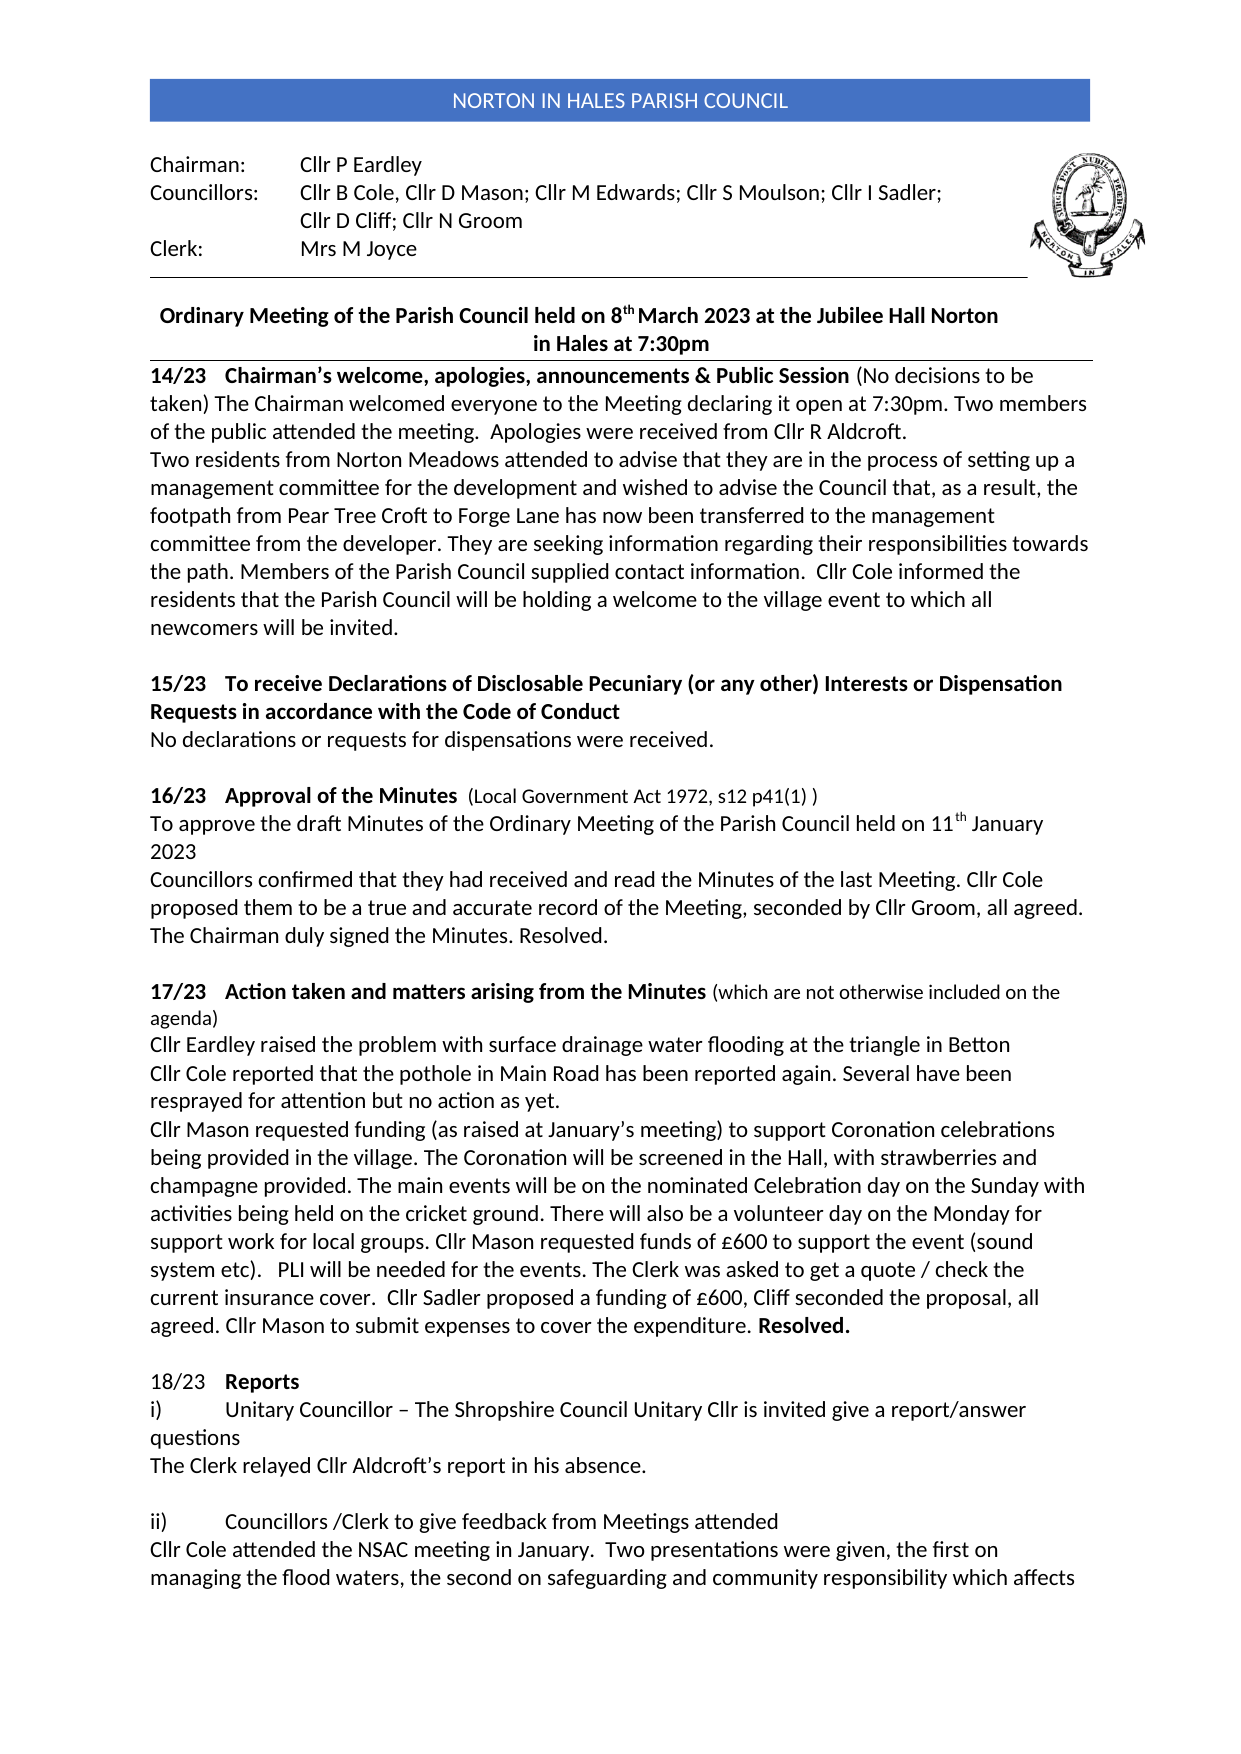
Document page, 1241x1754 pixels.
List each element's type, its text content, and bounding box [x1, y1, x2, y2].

text Ordinary Meeting of the Parish Council held on 8th March 2023 at the Jubilee Hall Norton in Hales at 7:30pm [150, 302, 1093, 360]
text Councillors: Cllr B Cole, Cllr D Mason; Cllr M Edwards; Cllr S Moulson; Cllr I Sadler; [150, 178, 1026, 206]
text 15/23 To receive Declarations of Disclosable Pecuniary (or any other) Interests or Dispensation Requests in accordance with the Code of Conduct [150, 669, 1093, 725]
list The Clerk relayed Cllr Aldcroft’s report in his absence. [150, 1451, 1090, 1507]
text Councillors confirmed that they had received and read the Minutes of the last Meeting. Cllr Cole proposed them to be a true and accurate record of the Meeting, seconded by Cllr Groom, all agreed. The Chairman duly signed the Minutes. Resolved. [150, 865, 1093, 977]
list Cllr Eardley raised the problem with surface drainage water flooding at the triangle in Betton [150, 1031, 1090, 1059]
text 16/23 Approval of the Minutes (Local Government Act 1972, s12 p41(1) ) [150, 781, 1091, 809]
text 14/23 Chairman’s welcome, apologies, announcements & Public Session (No decisions to be taken) The Chairman welcomed everyone to the Meeting declaring it open at 7:30pm. Two members of the public attended the meeting. Apologies were received from Cllr R Aldcroft. Two residents from Norton Meadows attended to advise that they are in the process of setting up a management committee for the development and wished to advise the Council that, as a result, the footpath from Pear Tree Croft to Forge Lane has now been transferred to the management committee from the developer. They are seeking information regarding their responsibilities towards the path. Members of the Parish Council supplied contact information. Cllr Cole informed the residents that the Parish Council will be holding a welcome to the village event to which all newcomers will be invited. [150, 361, 1093, 669]
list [150, 1507, 1090, 1591]
list 17/23 Action taken and matters arising from the Minutes (which are not otherwise included on the agenda) [150, 977, 1090, 1031]
list 18/23 Reports i) Unitary Councillor – The Shropshire Council Unitary Cllr is invited give a report/answer questions [150, 1367, 1090, 1451]
text To approve the draft Minutes of the Ordinary Meeting of the Parish Council held on 11th January 2023 [150, 809, 1093, 865]
text Clerk: Mrs M Joyce [150, 234, 1026, 262]
text Chairman: Cllr P Eardley [150, 150, 1026, 178]
picture [1026, 150, 1145, 279]
list Cllr Cole reported that the pothole in Main Road has been reported again. Several have been resprayed for attention but no action as yet. Cllr Mason requested funding (as raised at January’s meeting) to support Coronation celebrations being provided in the village. The Coronation will be screened in the Hall, with strawberries and champagne provided. The main events will be on the nominated Celebration day on the Sunday with activities being held on the cricket ground. There will also be a volunteer day on the Monday for support work for local groups. Cllr Mason requested funds of £600 to support the event (sound system etc). PLI will be needed for the events. The Clerk was asked to get a quote / check the current insurance cover. Cllr Sadler proposed a funding of £600, Cliff seconded the proposal, all agreed. Cllr Mason to submit expenses to cover the expenditure. Resolved. [150, 1059, 1090, 1339]
text No declarations or requests for dispensations were received. [150, 725, 1093, 781]
text Cllr D Cliff; Cllr N Groom [225, 206, 1026, 234]
